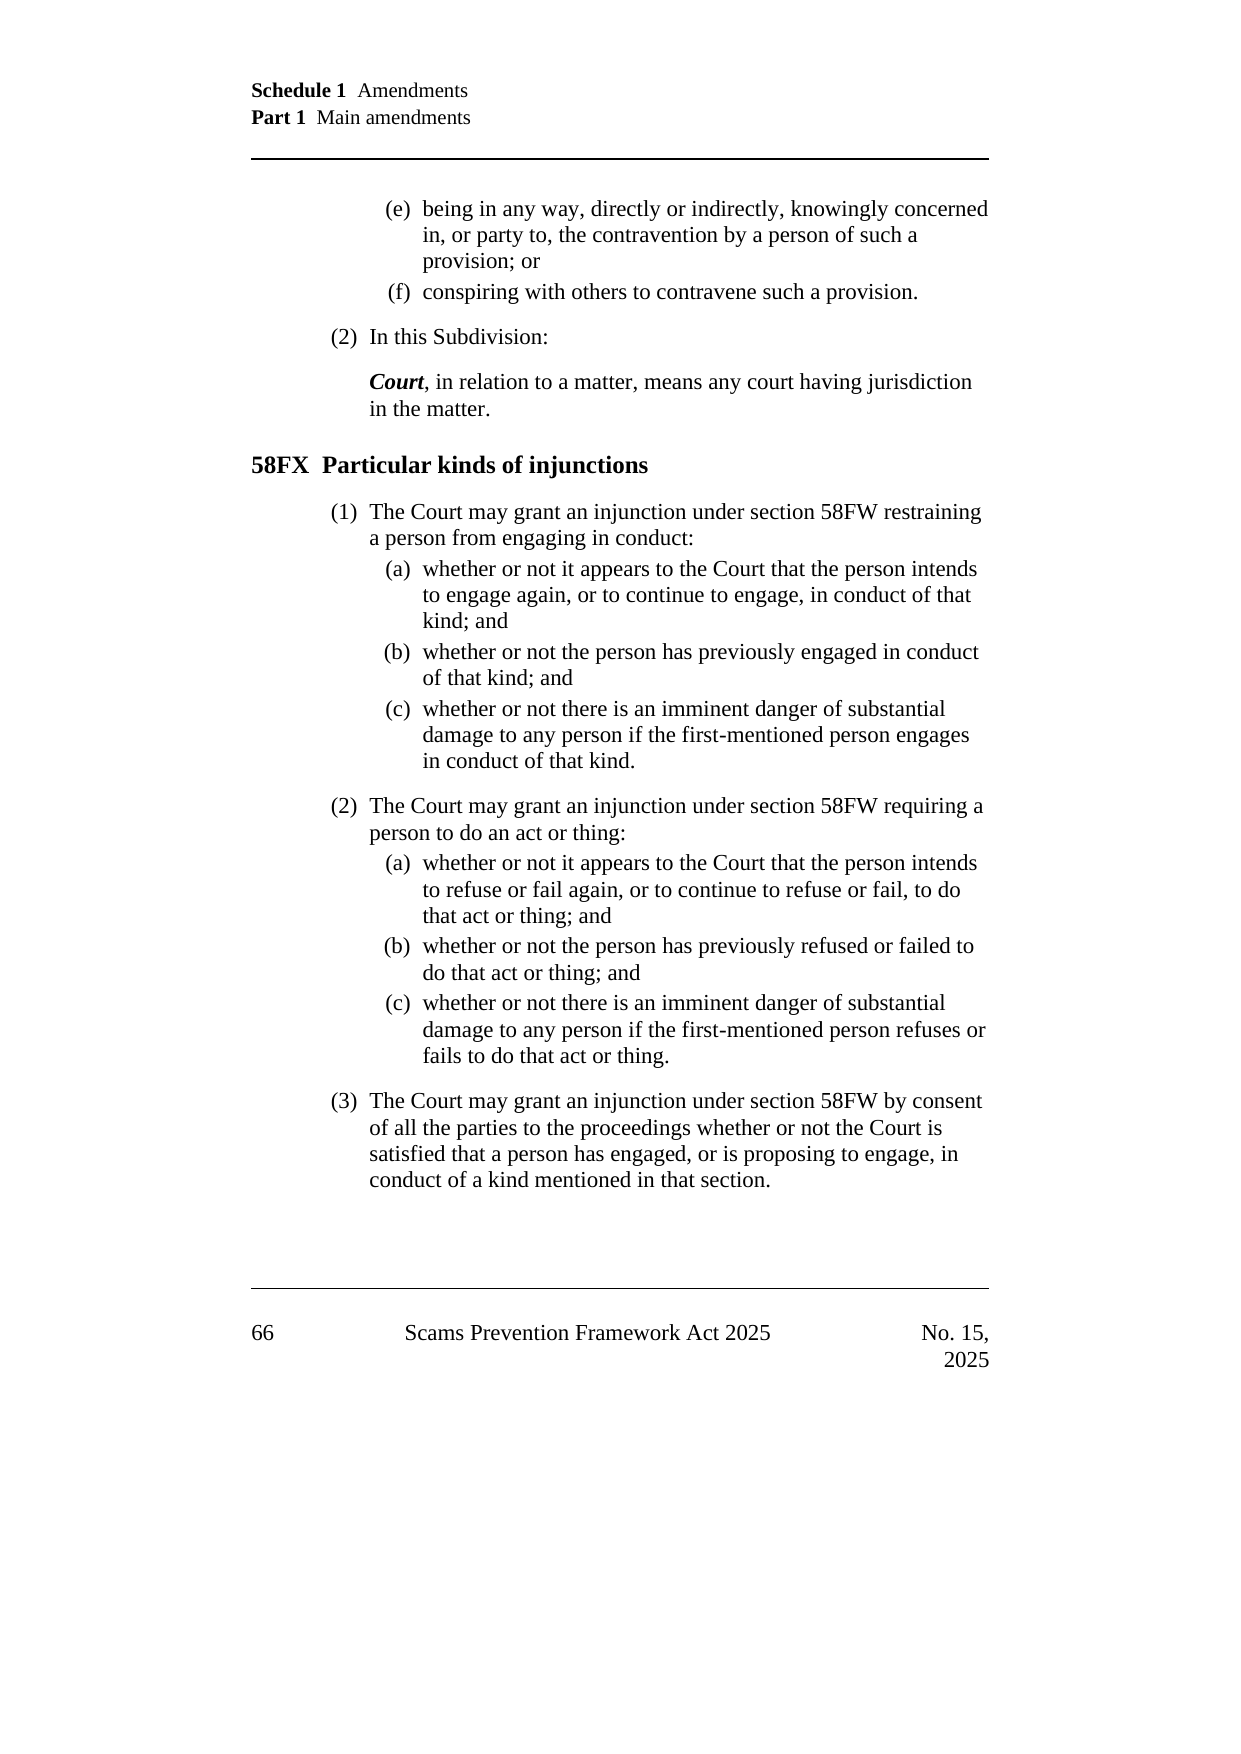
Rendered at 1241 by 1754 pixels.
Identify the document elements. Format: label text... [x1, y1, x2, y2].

text (1) The Court may grant an injunction under section 58FW restraining a person from engaging in conduct: [251, 498, 989, 550]
text (c) whether or not there is an imminent danger of substantial damage to any person if the first-mentioned person engages in conduct of that kind. [251, 695, 989, 774]
text (b) whether or not the person has previously engaged in conduct of that kind; and [251, 638, 989, 691]
text (f) conspiring with others to contravene such a provision. [251, 278, 989, 304]
text (a) whether or not it appears to the Court that the person intends to engage again, or to continue to engage, in conduct of that kind; and [251, 554, 989, 634]
text 58FX Particular kinds of injunctions [251, 450, 989, 479]
text (e) being in any way, directly or indirectly, knowingly concerned in, or party to, the contravention by a person of such a provision; or [251, 195, 989, 274]
text Court, in relation to a matter, means any court having jurisdiction in the matter. [369, 368, 989, 421]
text (2) In this Subdivision: [251, 323, 989, 349]
text (a) whether or not it appears to the Court that the person intends to refuse or fail again, or to continue to refuse or fail, to do that act or thing; and [251, 849, 989, 928]
text (c) whether or not there is an imminent danger of substantial damage to any person if the first-mentioned person refuses or fails to do that act or thing. [251, 989, 989, 1068]
text (3) The Court may grant an injunction under section 58FW by consent of all the parties to the proceedings whether or not the Court is satisfied that a person has engaged, or is proposing to engage, in conduct of a kind mentioned in that section. [251, 1087, 989, 1193]
text (2) The Court may grant an injunction under section 58FW requiring a person to do an act or thing: [251, 792, 989, 845]
text (b) whether or not the person has previously refused or failed to do that act or thing; and [251, 933, 989, 985]
